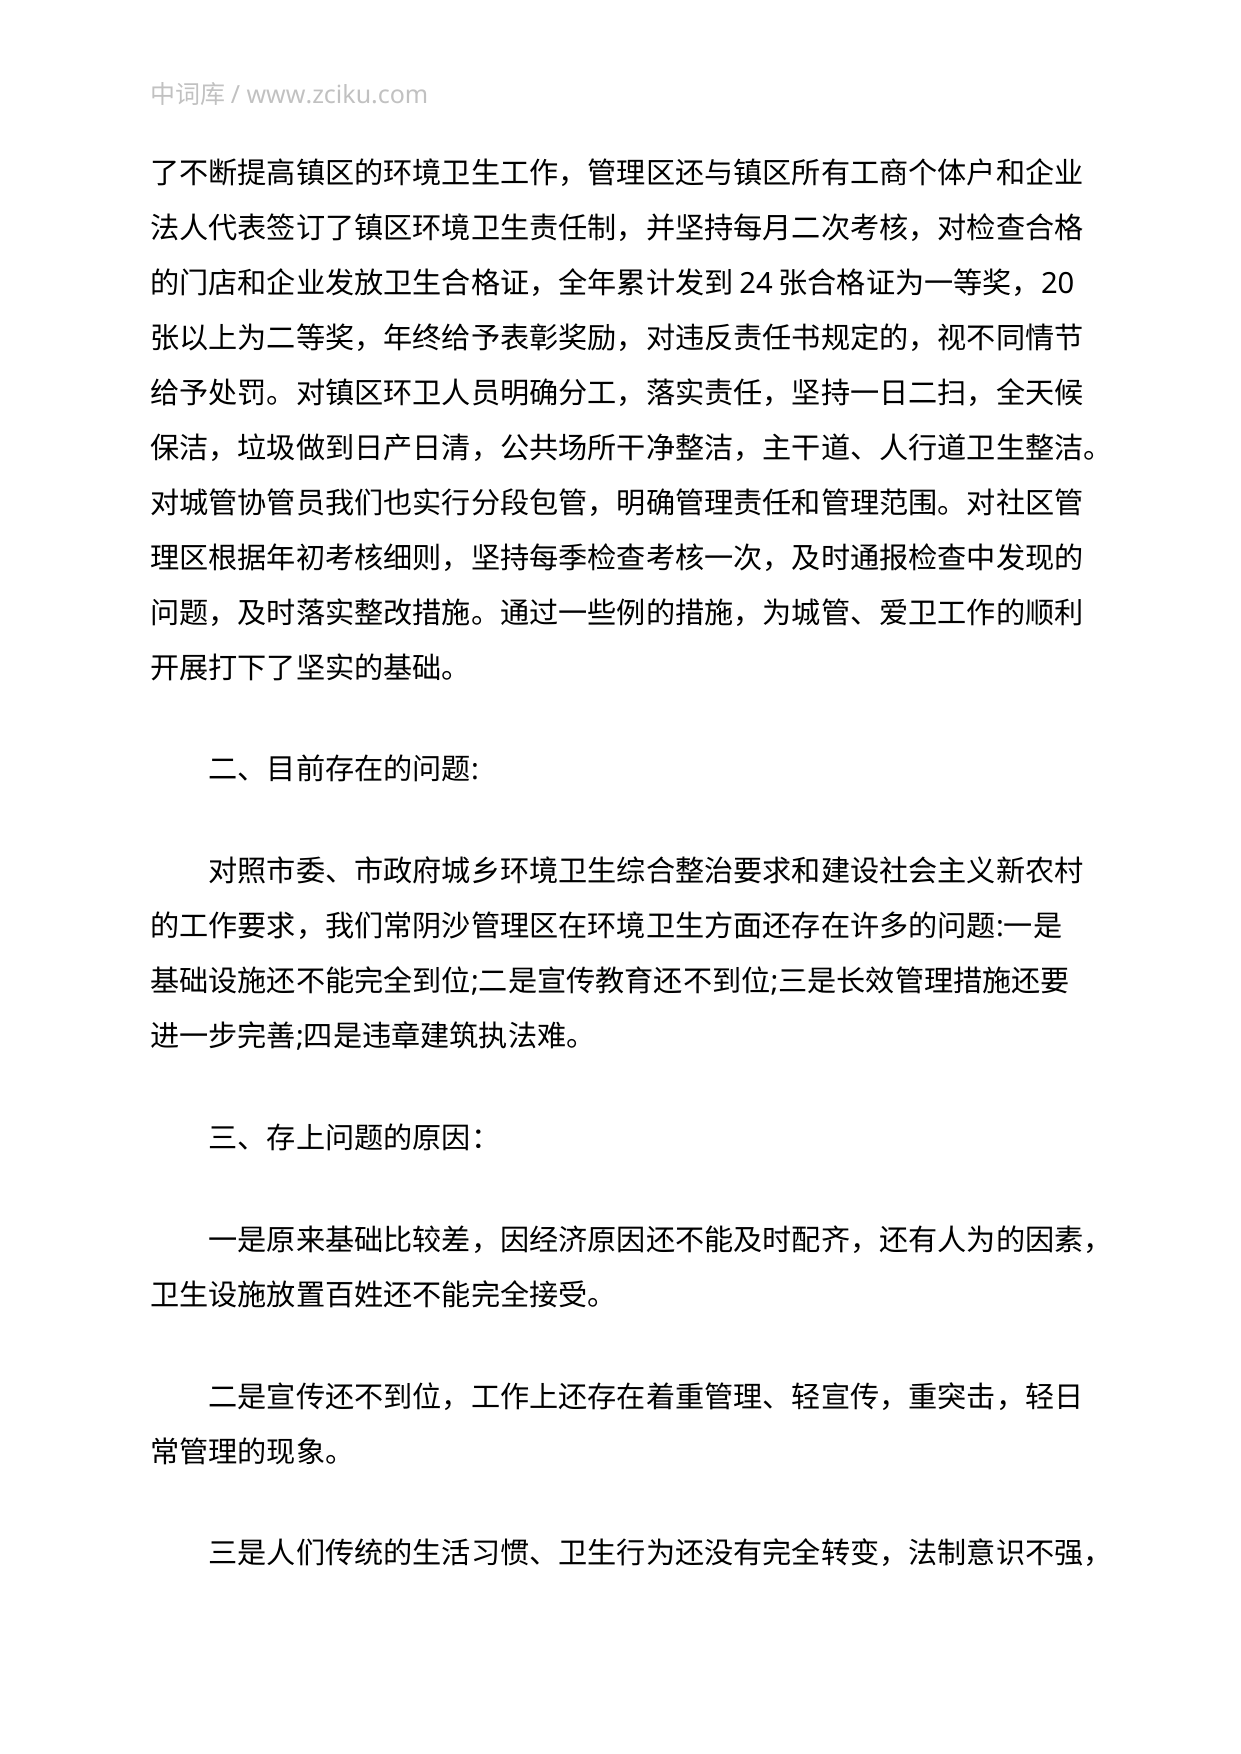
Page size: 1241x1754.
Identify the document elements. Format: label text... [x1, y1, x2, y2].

text 二、目前存在的问题: [150, 746, 1090, 788]
text 三、存上问题的原因： [150, 1115, 1090, 1157]
text 对照市委、市政府城乡环境卫生综合整治要求和建设社会主义新农村的工作要求，我们常阴沙管理区在环境卫生方面还存在许多的问题:一是基础设施还不能完全到位;二是宣传教育还不到位;三是长效管理措施还要进一步完善;四是违章建筑执法难。 [150, 848, 1090, 1055]
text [150, 150, 1090, 686]
text 二是宣传还不到位，工作上还存在着重管理、轻宣传，重突击，轻日常管理的现象。 [150, 1373, 1090, 1470]
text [150, 1530, 1090, 1572]
text 一是原来基础比较差，因经济原因还不能及时配齐，还有人为的因素，卫生设施放置百姓还不能完全接受。 [150, 1217, 1090, 1314]
